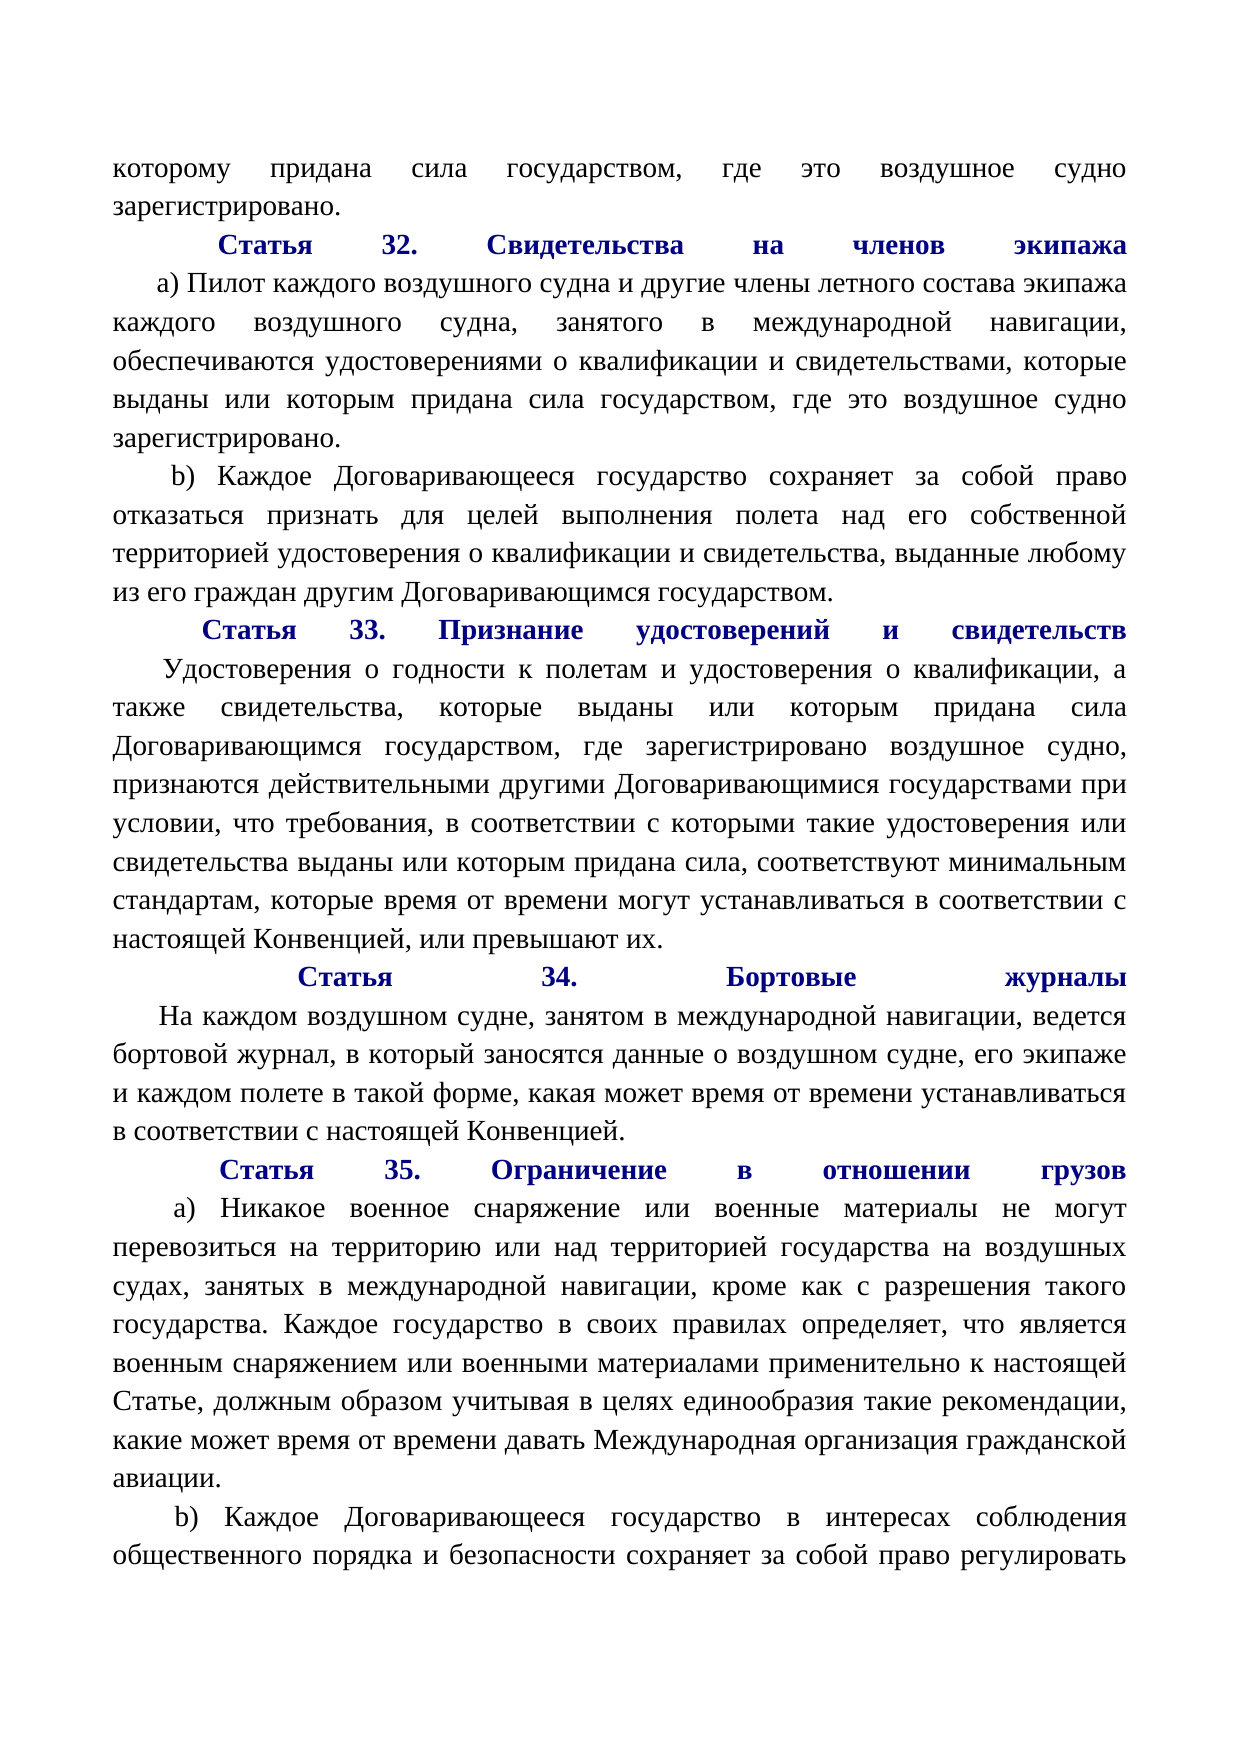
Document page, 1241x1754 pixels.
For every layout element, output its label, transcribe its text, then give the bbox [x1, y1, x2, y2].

text Статья 33. Признание удостоверений и свидетельств Удостоверения о годности к полетам и удостоверения о квалификации, а также свидетельства, которые выданы или которым придана сила Договаривающимся государством, где зарегистрировано воздушное судно, признаются действительными другими Договаривающимися государствами при условии, что требования, в соответствии с которыми такие удостоверения или свидетельства выданы или которым придана сила, соответствуют минимальным стандартам, которые время от времени могут устанавливаться в соответствии с настоящей Конвенцией, или превышают их. [112, 612, 1128, 954]
text Статья 34. Бортовые журналы На каждом воздушном судне, занятом в международной навигации, ведется бортовой журнал, в который заносятся данные о воздушном судне, его экипаже и каждом полете в такой форме, какая может время от времени устанавливаться в соответствии с настоящей Конвенцией. [112, 959, 1128, 1147]
text Статья 32. Свидетельства на членов экипажа a) Пилот каждого воздушного судна и другие члены летного состава экипажа каждого воздушного судна, занятого в международной навигации, обеспечиваются удостоверениями о квалификации и свидетельствами, которые выданы или которым придана сила государством, где это воздушное судно зарегистрировано. b) Каждое Договаривающееся государство сохраняет за собой право отказаться признать для целей выполнения полета над его собственной территорией удостоверения о квалификации и свидетельства, выданные любому из его граждан другим Договаривающимся государством. [112, 227, 1128, 607]
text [112, 1152, 1128, 1571]
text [112, 150, 1128, 222]
